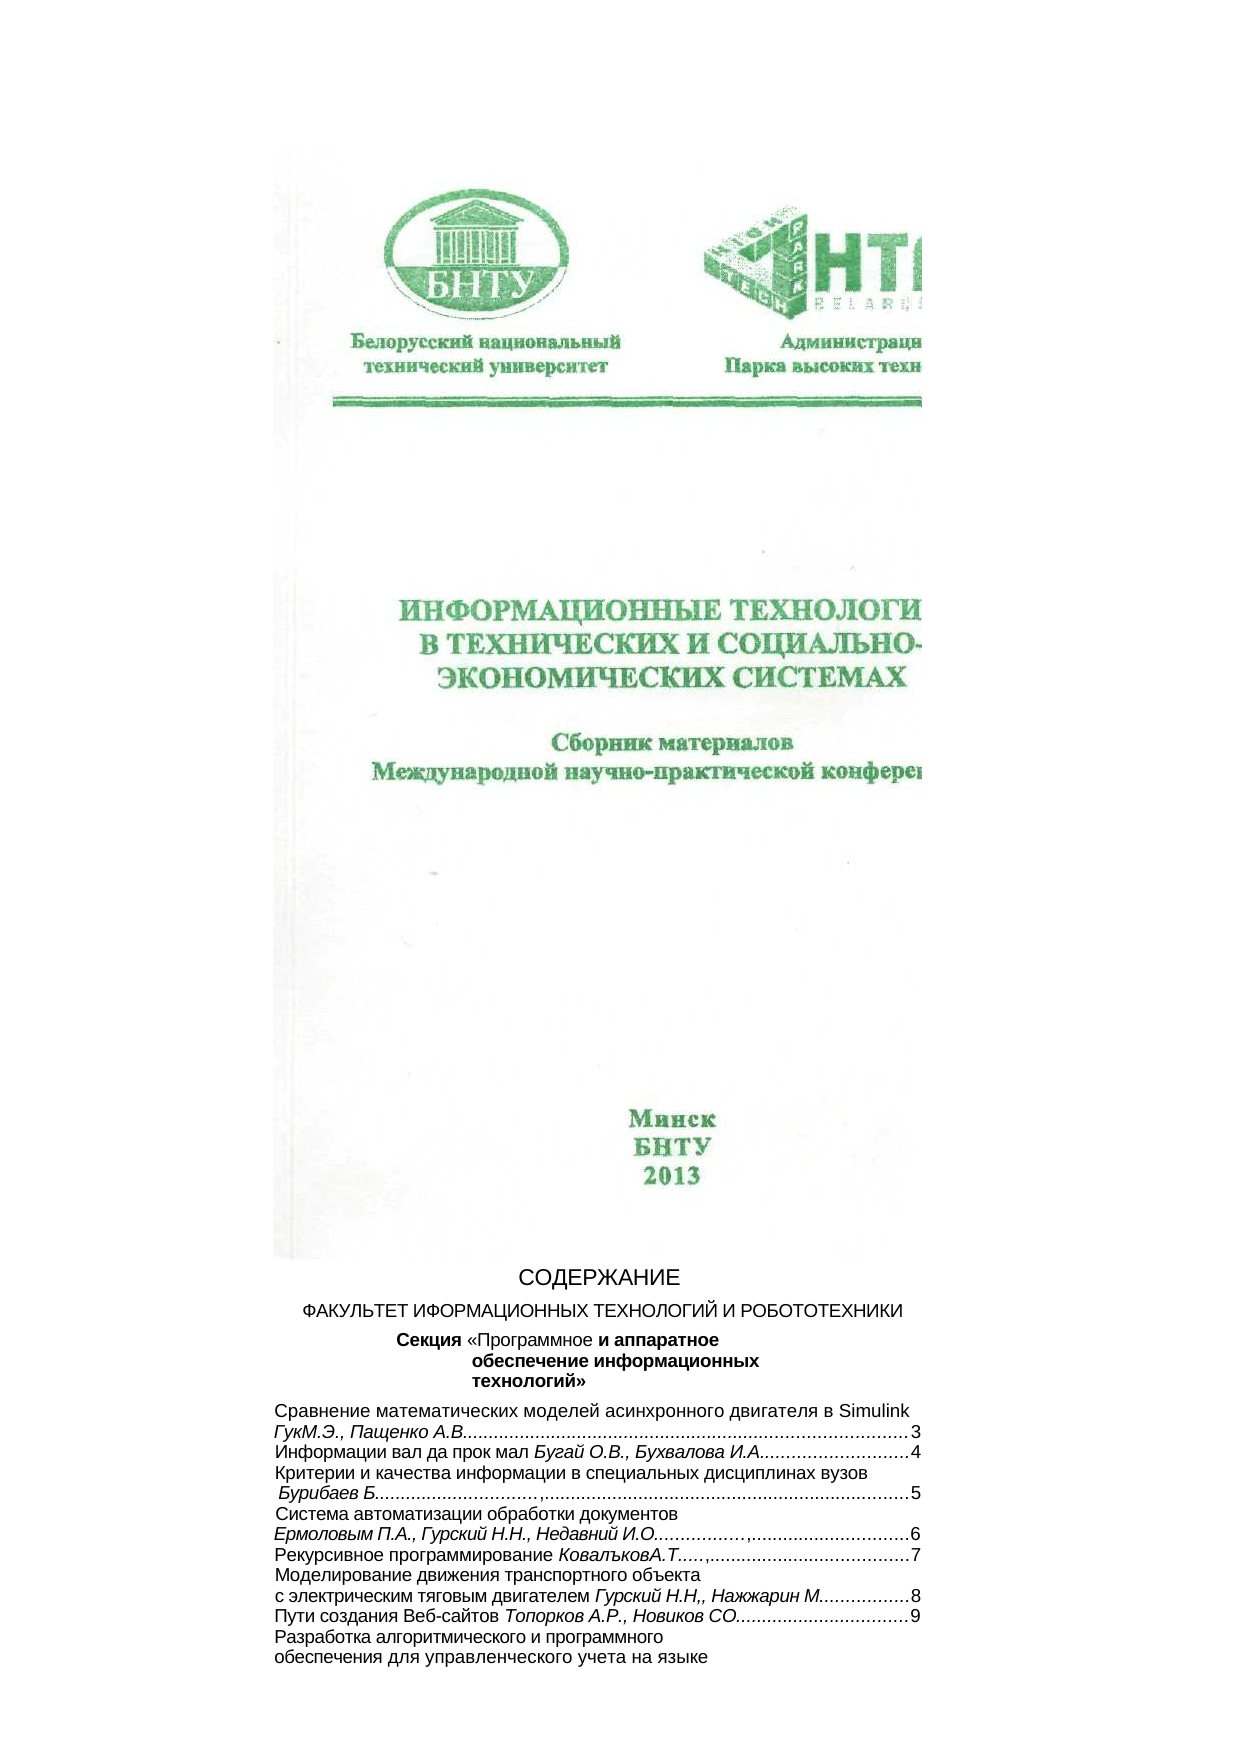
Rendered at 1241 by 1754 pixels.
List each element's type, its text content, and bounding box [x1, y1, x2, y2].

text Рекурсивное программирование КовалъковА.Т. , 7 [274, 1545, 924, 1565]
text Критерии и качества информации в специальных дисциплинах вузов [274, 1463, 924, 1483]
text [274, 1627, 744, 1668]
text с электрическим тяговым двигателем Гурский Н.Н,, Нажжарин М. 8 [274, 1586, 924, 1606]
picture [273, 150, 922, 1265]
text ФАКУЛЬТЕТ ИФОРМАЦИОННЫХ ТЕХНОЛОГИЙ И РОБОТОТЕХНИКИ [302, 1300, 924, 1322]
text Ермоловым П.А., Гурский Н.Н., Недавний И.О. , 6 [274, 1524, 924, 1545]
text Система автоматизации обработки документов [275, 1504, 924, 1524]
text ГукМ.Э., Пащенко А.В. 3 [274, 1422, 924, 1442]
text Информации вал да прок мал Бугай О.В., Бухвалова И.А 4 [274, 1442, 924, 1463]
text Пути создания Веб-сайтов Топорков А.Р., Новиков СО. 9 [274, 1606, 924, 1627]
text Секция «Программное и аппаратное обеспечение информационных технологий» [396, 1331, 816, 1392]
text Сравнение математических моделей асинхронного двигателя в Simulink [274, 1401, 924, 1421]
text Бурибаев Б. , 5 [278, 1483, 924, 1504]
text Моделирование движения транспортного объекта [274, 1565, 924, 1586]
